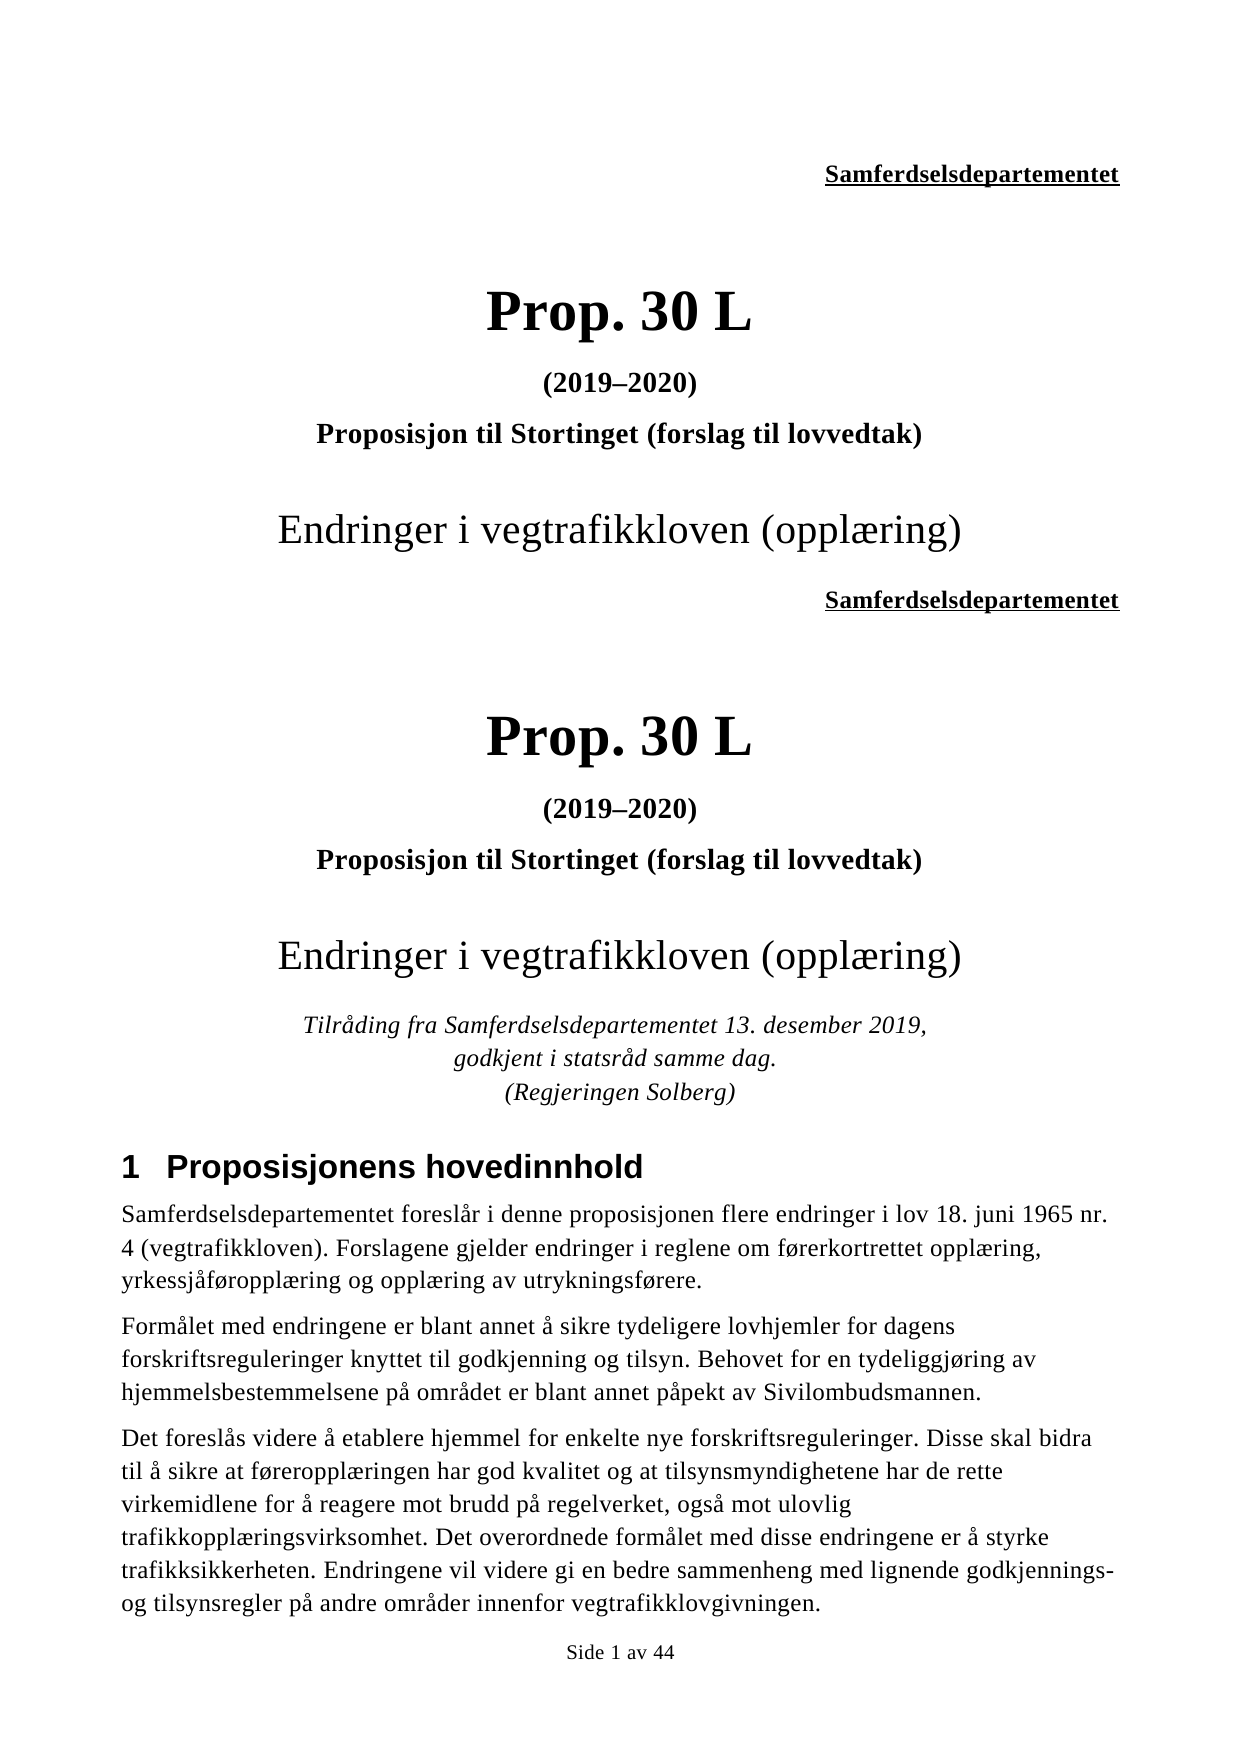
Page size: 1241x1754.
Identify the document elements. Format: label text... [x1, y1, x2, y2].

text Endringer i vegtrafikkloven (opplæring) [121, 505, 1119, 553]
text Prop. 30 L [121, 276, 1119, 343]
text Samferdselsdepartementet foreslår i denne proposisjonen flere endringer i lov 18. juni 1965 nr. 4 (vegtrafikkloven). Forslagene gjelder endringer i reglene om førerkortrettet opplæring, yrkessjåføropplæring og opplæring av utrykningsførere. [121, 1199, 1119, 1294]
text Endringer i vegtrafikkloven (opplæring) [121, 930, 1119, 978]
text Formålet med endringene er blant annet å sikre tydeligere lovhjemler for dagens forskriftsreguleringer knyttet til godkjenning og tilsyn. Behovet for en tydeliggjøring av hjemmelsbestemmelsene på området er blant annet påpekt av Sivilombudsmannen. [121, 1311, 1119, 1406]
text Prop. 30 L [121, 701, 1119, 768]
text Samferdselsdepartementet [121, 585, 1119, 614]
text Proposisjon til Stortinget (forslag til lovvedtak) [121, 842, 1119, 875]
subtitle Proposisjonens hovedinnhold [121, 1147, 1119, 1186]
text Tilråding fra Samferdselsdepartementet 13. desember 2019, godkjent i statsråd samme dag. (Regjeringen Solberg) [121, 1011, 1119, 1105]
text (2019–2020) [121, 365, 1119, 399]
text (2019–2020) [121, 791, 1119, 824]
text Proposisjon til Stortinget (forslag til lovvedtak) [121, 416, 1119, 450]
text Samferdselsdepartementet [121, 159, 1119, 188]
text Det foreslås videre å etablere hjemmel for enkelte nye forskriftsreguleringer. Disse skal bidra til å sikre at føreropplæringen har god kvalitet og at tilsynsmyndighetene har de rette virkemidlene for å reagere mot brudd på regelverket, også mot ulovlig trafikkopplæringsvirksomhet. Det overordnede formålet med disse endringene er å styrke trafikksikkerheten. Endringene vil videre gi en bedre sammenheng med lignende godkjennings- og tilsynsregler på andre områder innenfor vegtrafikklovgivningen. [121, 1423, 1119, 1617]
